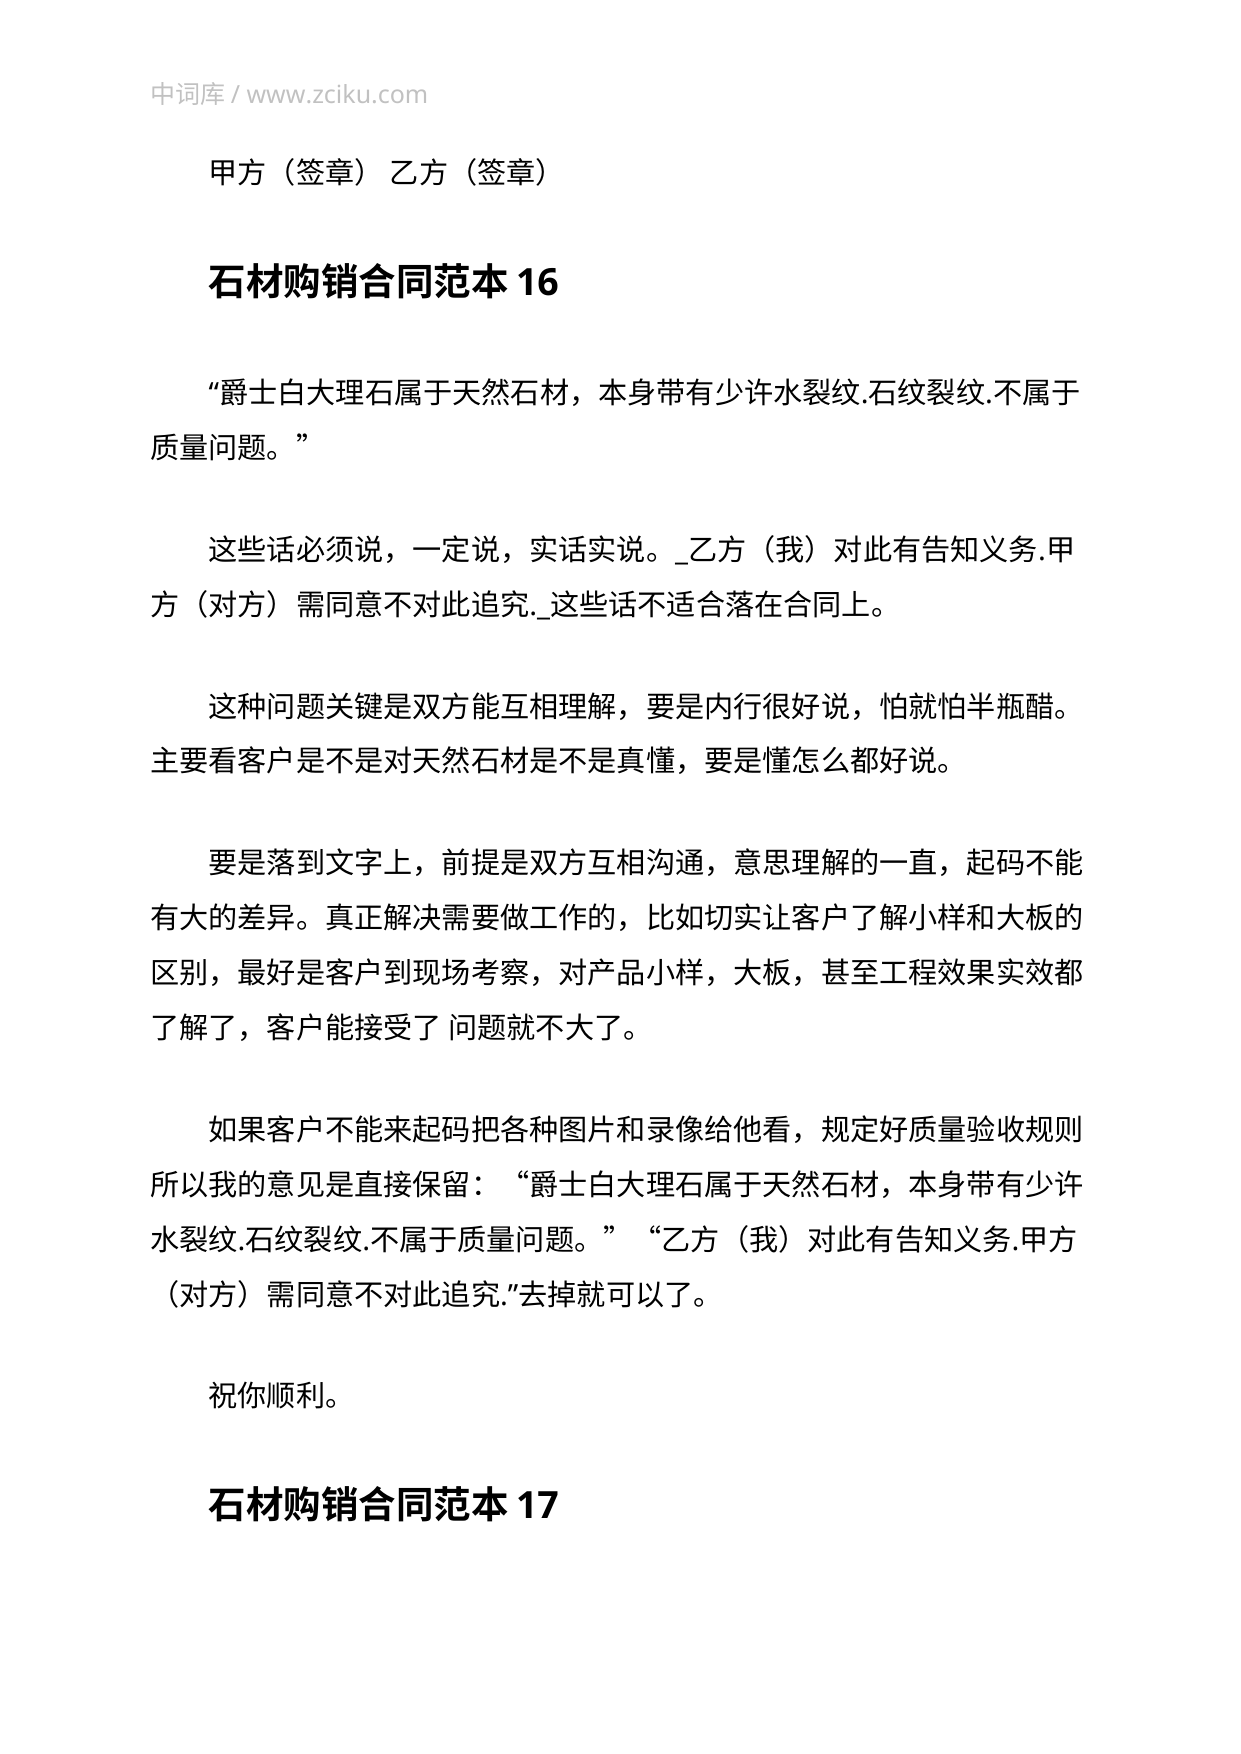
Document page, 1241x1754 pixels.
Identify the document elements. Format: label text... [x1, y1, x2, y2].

text 石材购销合同范本16 [150, 252, 1090, 306]
text 甲方（签章） 乙方（签章） [150, 150, 1090, 192]
text 这些话必须说，一定说，实话实说。_乙方（我）对此有告知义务.甲方（对方）需同意不对此追究._这些话不适合落在合同上。 [150, 526, 1090, 623]
text “爵士白大理石属于天然石材，本身带有少许水裂纹.石纹裂纹.不属于质量问题。” [150, 369, 1090, 467]
text 这种问题关键是双方能互相理解，要是内行很好说，怕就怕半瓶醋。主要看客户是不是对天然石材是不是真懂，要是懂怎么都好说。 [150, 683, 1090, 780]
text 祝你顺利。 [150, 1373, 1090, 1415]
text 如果客户不能来起码把各种图片和录像给他看，规定好质量验收规则所以我的意见是直接保留：“爵士白大理石属于天然石材，本身带有少许水裂纹.石纹裂纹.不属于质量问题。”“乙方（我）对此有告知义务.甲方（对方）需同意不对此追究.”去掉就可以了。 [150, 1106, 1090, 1313]
text 石材购销合同范本17 [150, 1475, 1090, 1529]
text 要是落到文字上，前提是双方互相沟通，意思理解的一直，起码不能有大的差异。真正解决需要做工作的，比如切实让客户了解小样和大板的区别，最好是客户到现场考察，对产品小样，大板，甚至工程效果实效都了解了，客户能接受了 问题就不大了。 [150, 840, 1090, 1047]
